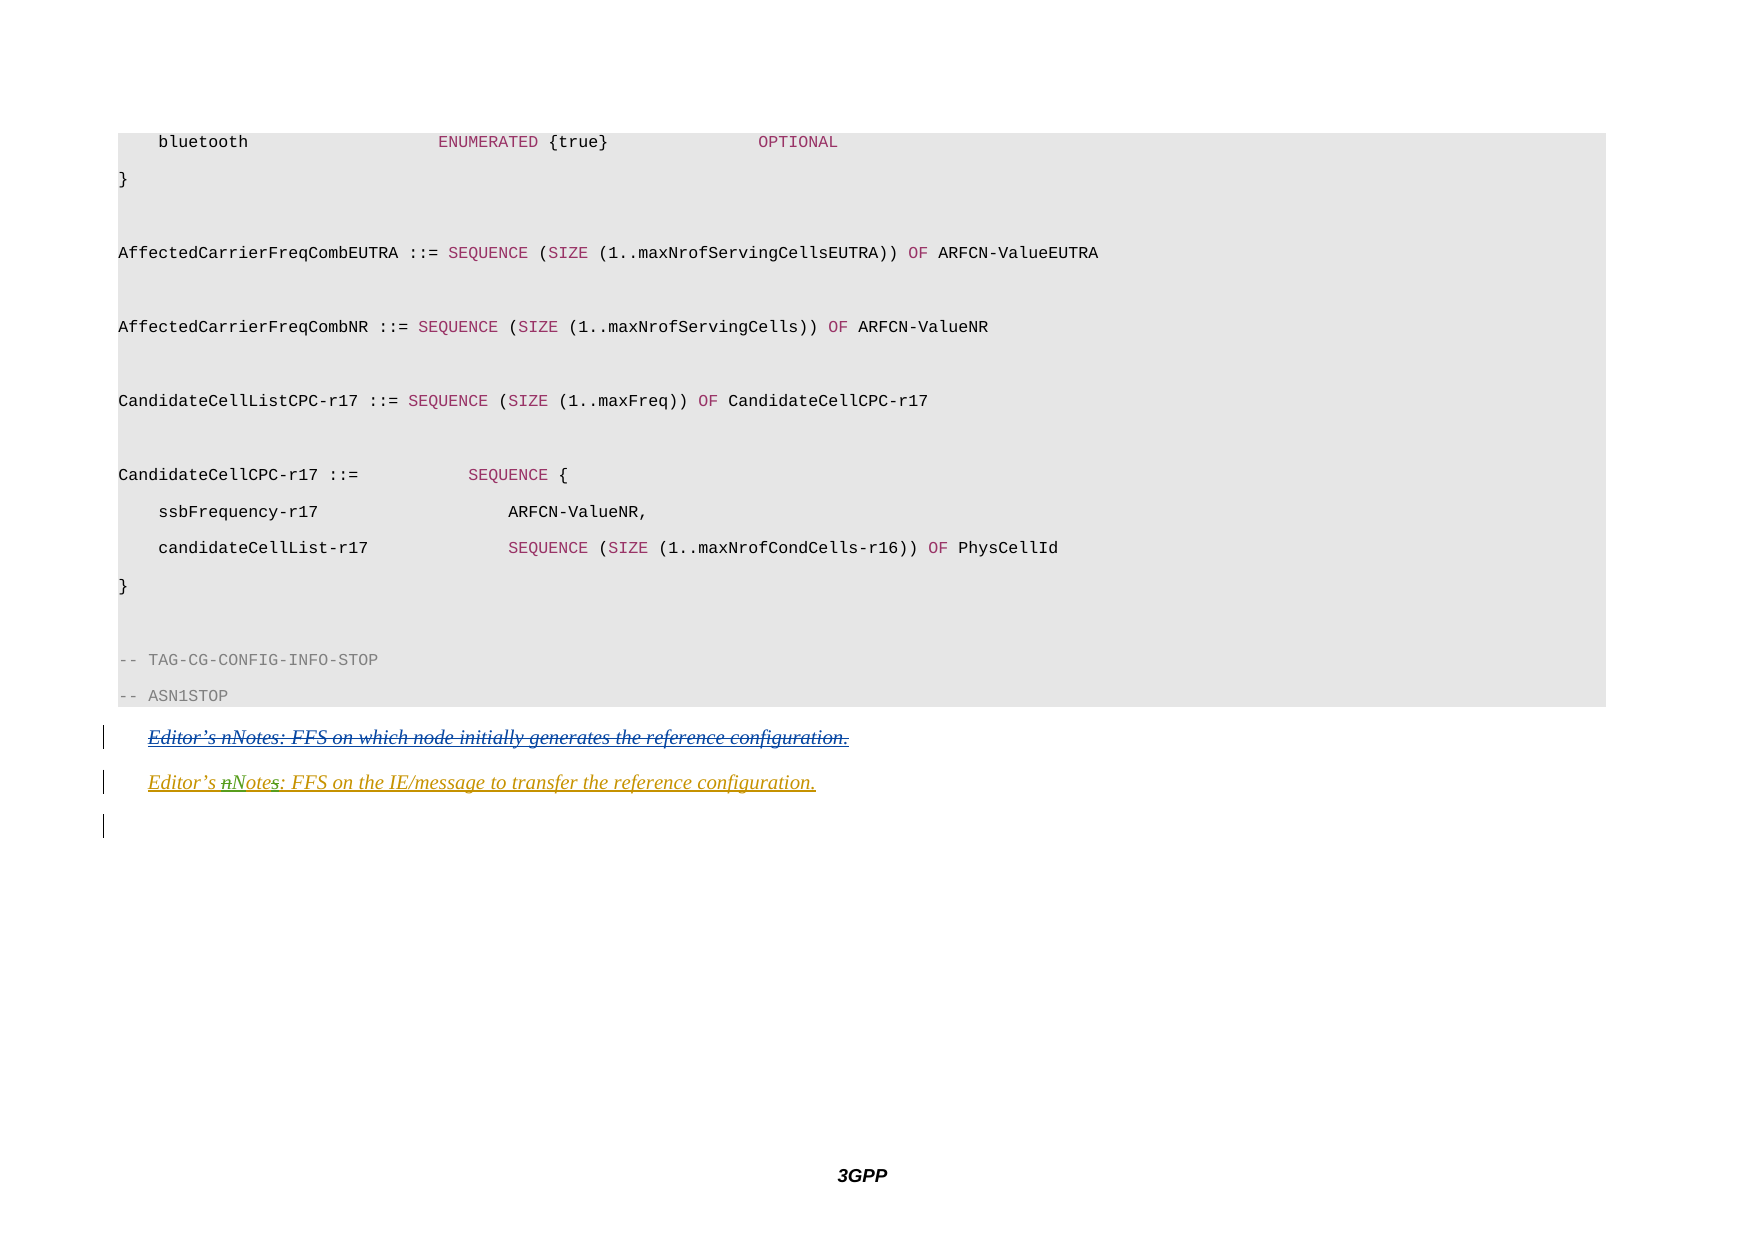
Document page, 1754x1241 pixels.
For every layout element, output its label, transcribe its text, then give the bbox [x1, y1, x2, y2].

text } [118, 577, 1606, 596]
text CandidateCellListCPC-r17 ::= SEQUENCE (SIZE (1..maxFreq)) OF CandidateCellCPC-r17 [118, 392, 1606, 411]
text -- TAG-CG-CONFIG-INFO-STOP [118, 651, 1606, 670]
text bluetooth ENUMERATED {true} OPTIONAL [118, 133, 1606, 152]
text AffectedCarrierFreqCombEUTRA ::= SEQUENCE (SIZE (1..maxNrofServingCellsEUTRA)) OF ARFCN-ValueEUTRA [118, 244, 1606, 263]
text ssbFrequency-r17 ARFCN-ValueNR, [118, 503, 1606, 522]
text } [118, 170, 1606, 189]
text candidateCellList-r17 SEQUENCE (SIZE (1..maxNrofCondCells-r16)) OF PhysCellId [118, 540, 1606, 559]
text CandidateCellCPC-r17 ::= SEQUENCE { [118, 466, 1606, 485]
text AffectedCarrierFreqCombNR ::= SEQUENCE (SIZE (1..maxNrofServingCells)) OF ARFCN-ValueNR [118, 318, 1606, 337]
text -- ASN1STOP [118, 688, 1606, 707]
